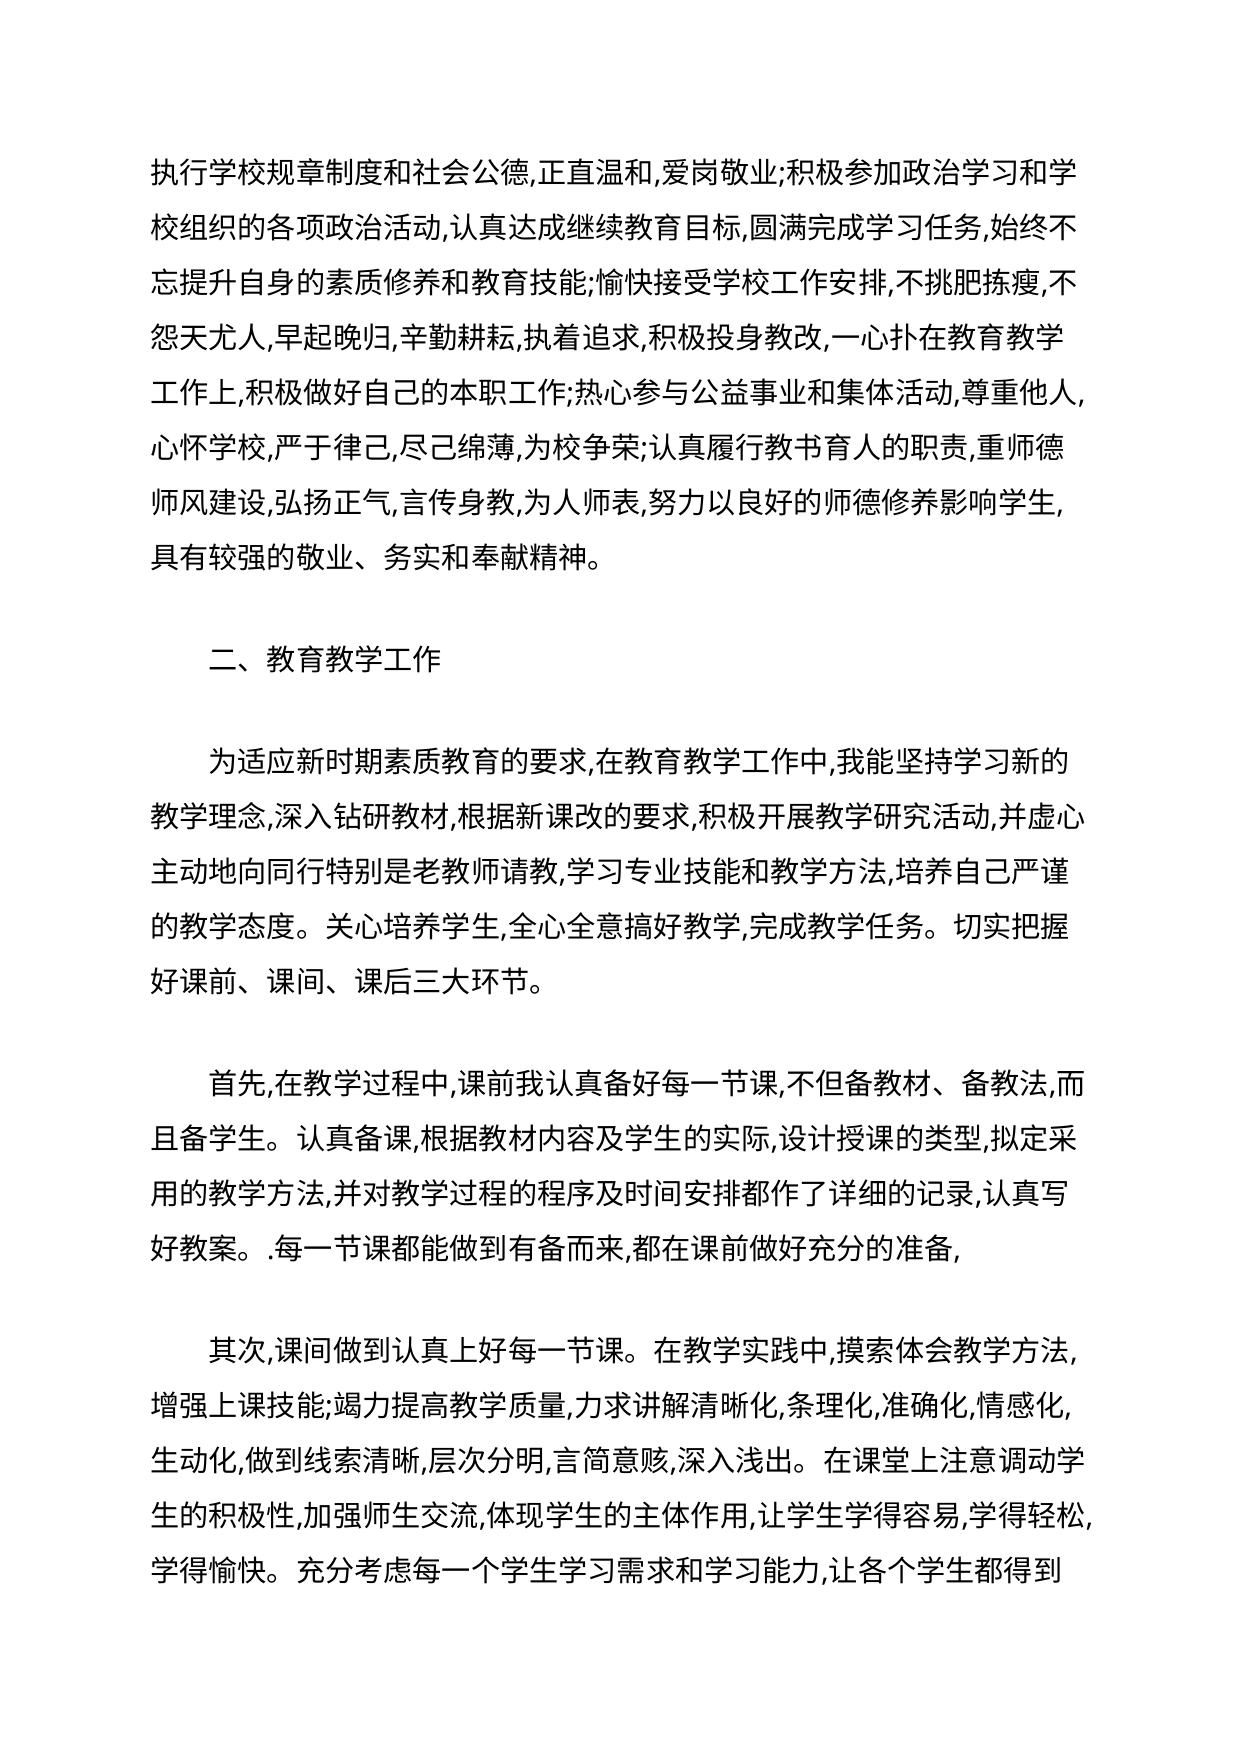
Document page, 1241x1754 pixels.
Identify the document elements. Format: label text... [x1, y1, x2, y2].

text 首先,在教学过程中,课前我认真备好每一节课,不但备教材、备教法,而且备学生。认真备课,根据教材内容及学生的实际,设计授课的类型,拟定采用的教学方法,并对教学过程的程序及时间安排都作了详细的记录,认真写好教案。.每一节课都能做到有备而来,都在课前做好充分的准备, [150, 1060, 1090, 1268]
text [150, 150, 1090, 577]
text 为适应新时期素质教育的要求,在教育教学工作中,我能坚持学习新的教学理念,深入钻研教材,根据新课改的要求,积极开展教学研究活动,并虚心主动地向同行特别是老教师请教,学习专业技能和教学方法,培养自己严谨的教学态度。关心培养学生,全心全意搞好教学,完成教学任务。切实把握好课前、课间、课后三大环节。 [150, 738, 1090, 1001]
text 二、教育教学工作 [150, 637, 1090, 679]
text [150, 1327, 1090, 1590]
